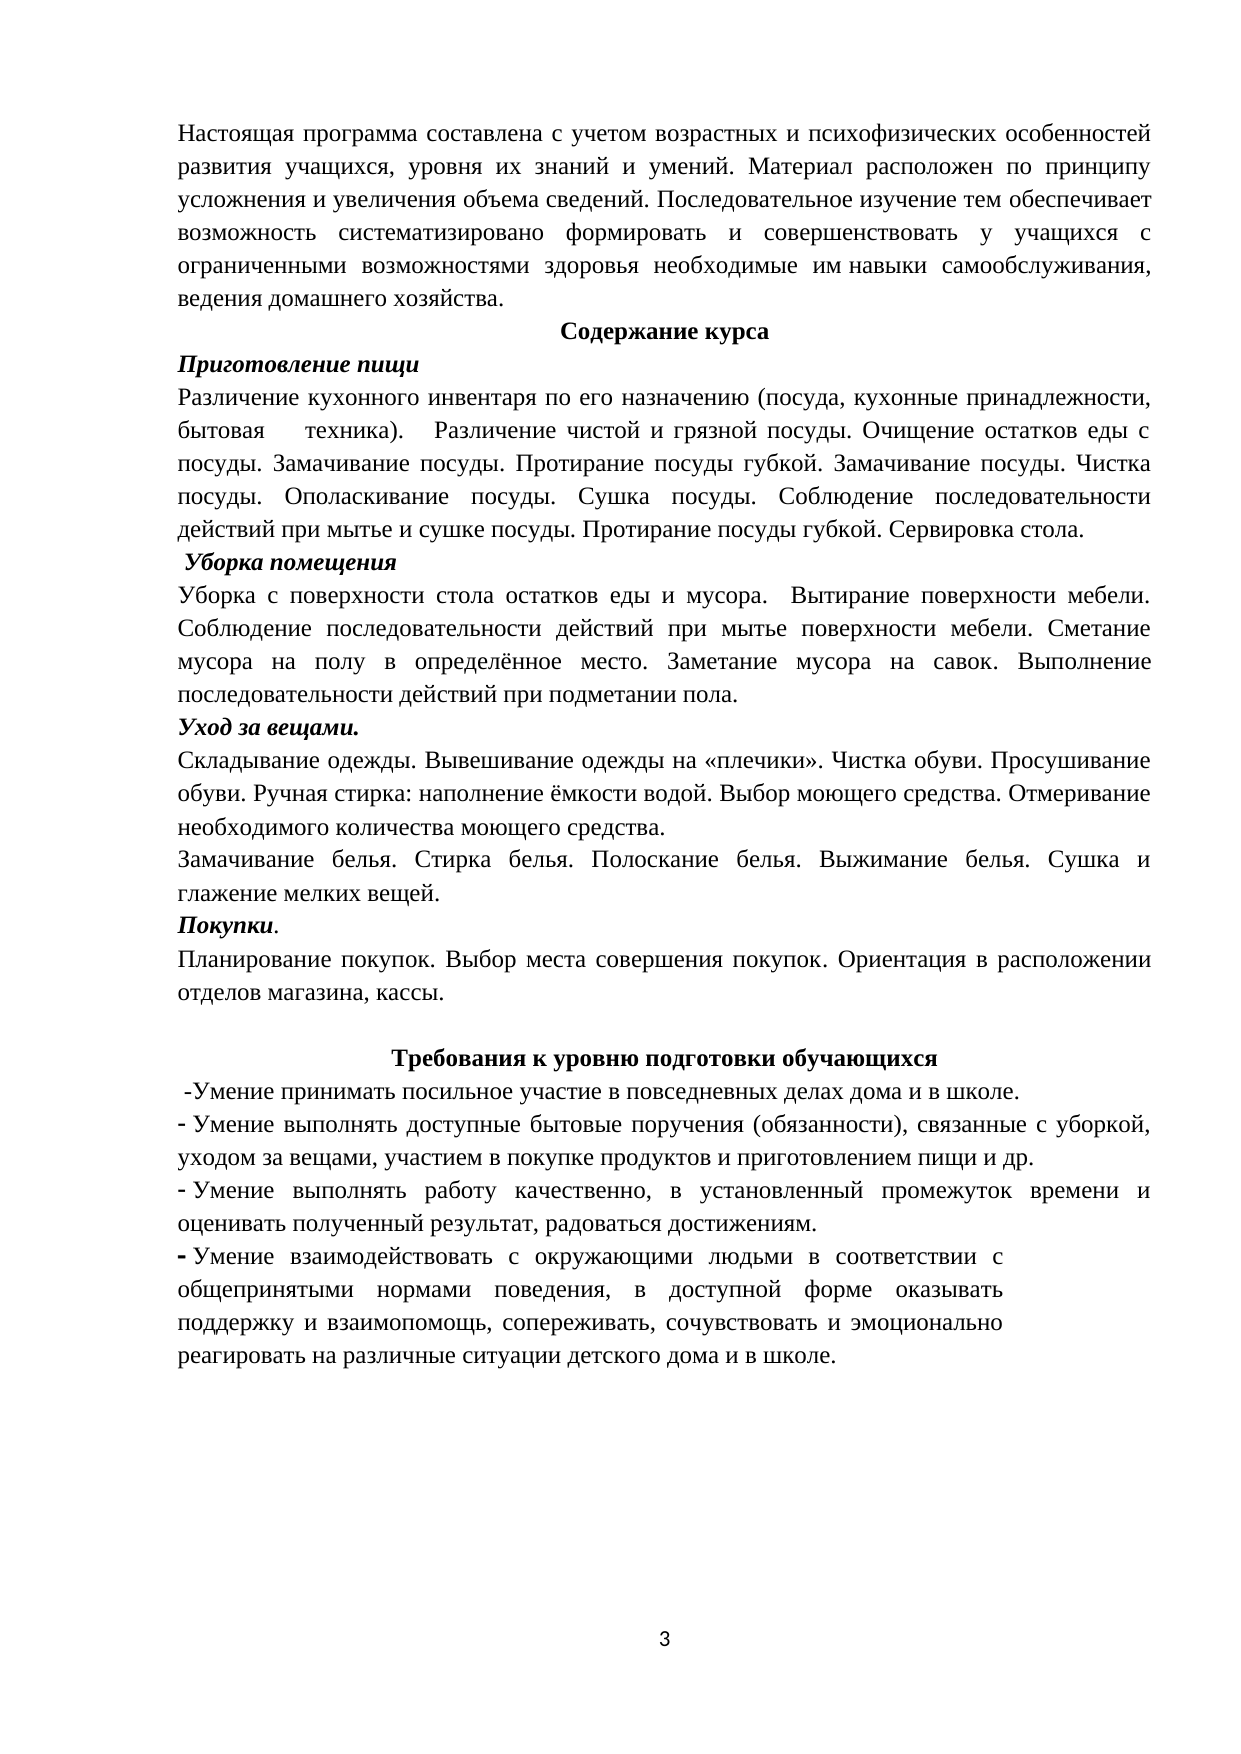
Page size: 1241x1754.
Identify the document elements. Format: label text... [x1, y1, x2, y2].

text -Умение принимать посильное участие в повседневных делах дома и в школе. [177, 1076, 1152, 1104]
text Уборка помещения [177, 547, 1152, 576]
text Покупки. [177, 911, 1152, 939]
text Уход за вещами. [177, 712, 1152, 741]
text Содержание курса [177, 316, 1152, 345]
text Складывание одежды. Вывешивание одежды на «плечики». Чистка обуви. Просушивание обуви. Ручная стирка: наполнение ёмкости водой. Выбор моющего средства. Отмеривание необходимого количества моющего средства. [177, 746, 1152, 840]
text Требования к уровню подготовки обучающихся [177, 1043, 1152, 1071]
list Умение взаимодействовать с окружающими людьми в соответствии с общепринятыми нормами поведения, в доступной форме оказывать поддержку и взаимопомощь, сопереживать, сочувствовать и эмоционально реагировать на различные ситуации детского дома и в школе. [177, 1241, 1004, 1369]
text Планирование покупок. Выбор места совершения покупок. Ориентация в расположении отделов магазина, кассы. [177, 944, 1152, 1005]
text Уборка с поверхности стола остатков еды и мусора. Вытирание поверхности мебели. Соблюдение последовательности действий при мытье поверхности мебели. Сметание мусора на полу в определённое место. Заметание мусора на савок. Выполнение последовательности действий при подметании пола. [177, 580, 1152, 708]
text Приготовление пищи [177, 349, 1152, 378]
text Замачивание белья. Стирка белья. Полоскание белья. Выжимание белья. Сушка и глажение мелких вещей. [177, 844, 1152, 906]
list Умение выполнять работу качественно, в установленный промежуток времени и оценивать полученный результат, радоваться достижениям. [177, 1175, 1152, 1237]
text Различение кухонного инвентаря по его назначению (посуда, кухонные принадлежности, бытовая техника). Различение чистой и грязной посуды. Очищение остатков еды с посуды. Замачивание посуды. Протирание посуды губкой. Замачивание посуды. Чистка посуды. Ополаскивание посуды. Сушка посуды. Соблюдение последовательности действий при мытье и сушке посуды. Протирание посуды губкой. Сервировка стола. [177, 382, 1152, 543]
list Умение выполнять доступные бытовые поручения (обязанности), связанные с уборкой, уходом за вещами, участием в покупке продуктов и приготовлением пищи и др. [177, 1109, 1152, 1171]
text Настоящая программа составлена с учетом возрастных и психофизических особенностей развития учащихся, уровня их знаний и умений. Материал расположен по принципу усложнения и увеличения объема сведений. Последовательное изучение тем обеспечивает возможность систематизировано формировать и совершенствовать у учащихся с ограниченными возможностями здоровья необходимые им навыки самообслуживания, ведения домашнего хозяйства. [177, 118, 1152, 312]
